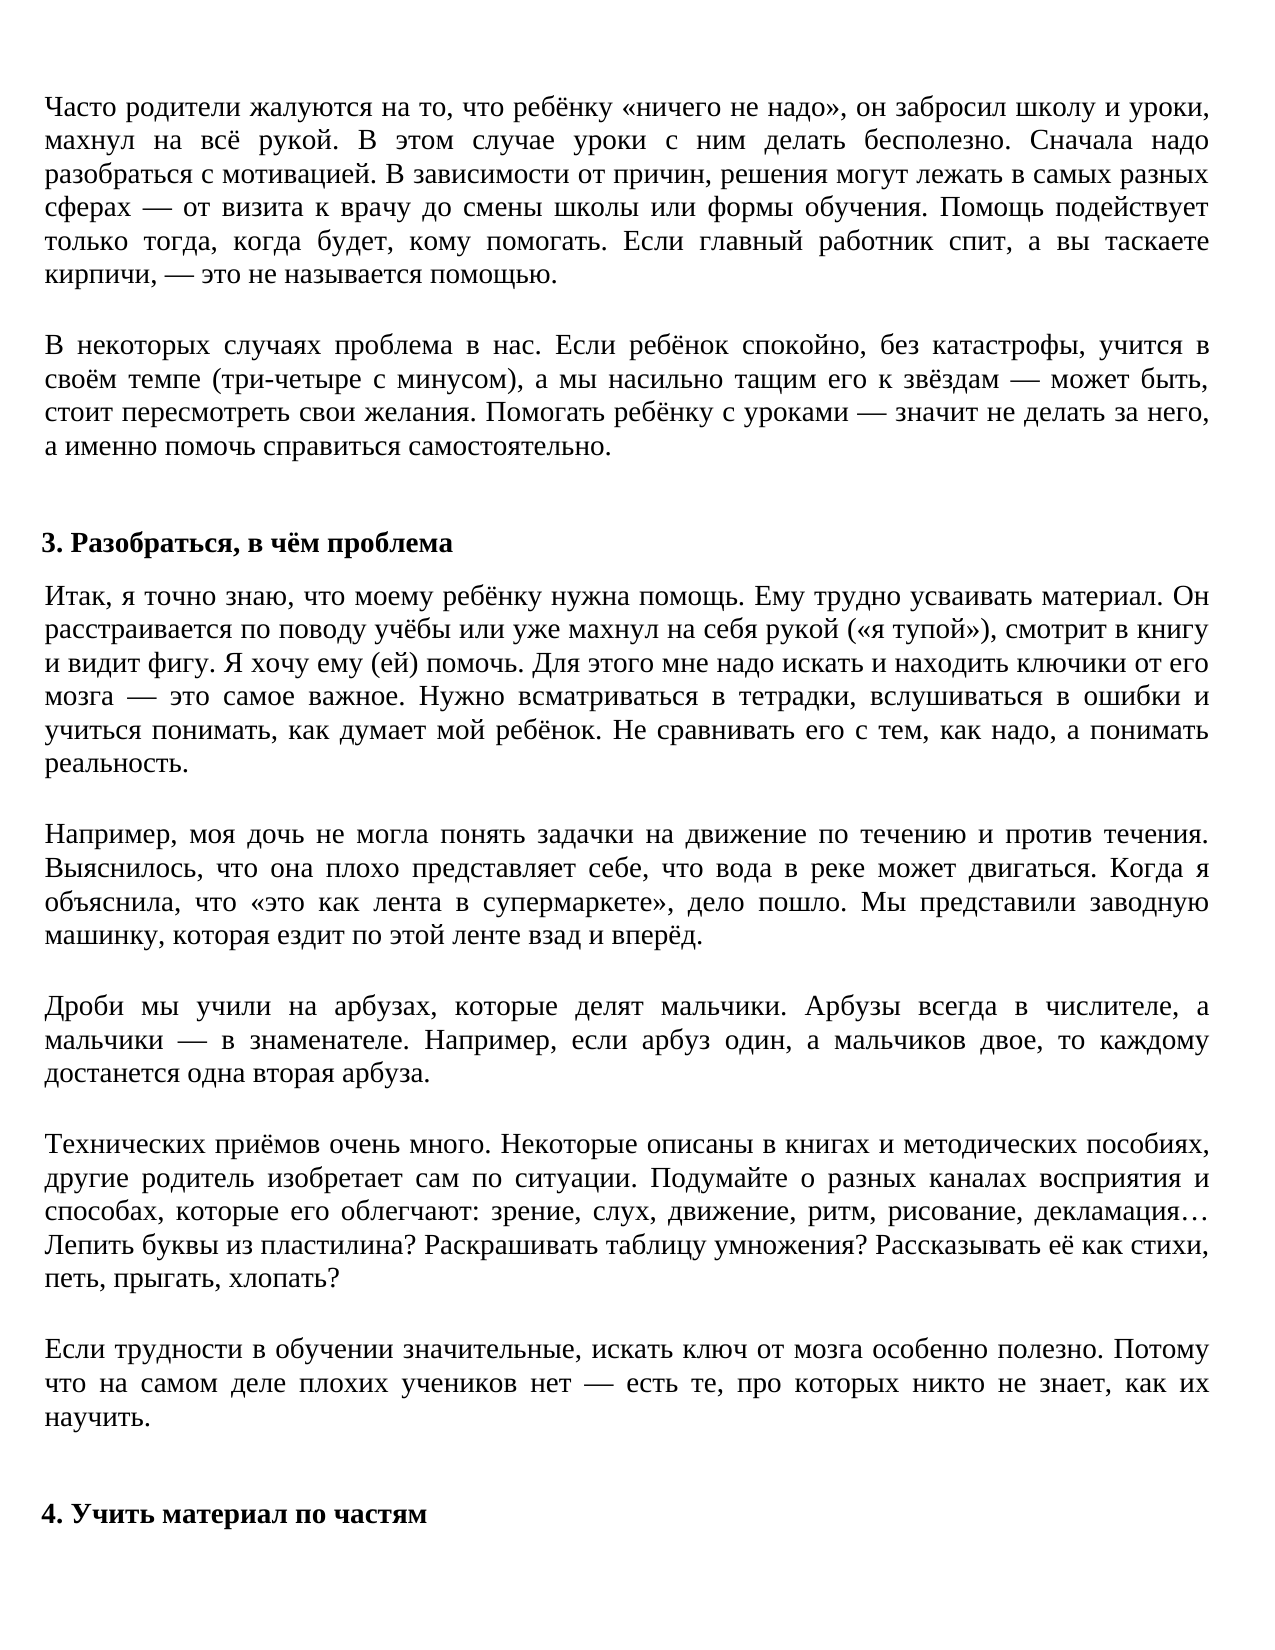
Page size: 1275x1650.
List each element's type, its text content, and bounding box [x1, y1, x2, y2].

text 3. Разобраться, в чём проблема [41, 524, 1211, 559]
text 4. Учить материал по частям [41, 1495, 1211, 1530]
text Если трудности в обучении значительные, искать ключ от мозга особенно полезно. Потому что на самом деле плохих учеников нет — есть те, про которых никто не знает, как их научить. [44, 1332, 1211, 1432]
text Итак, я точно знаю, что моему ребёнку нужна помощь. Ему трудно усваивать материал. Он расстраивается по поводу учёбы или уже махнул на себя рукой («я тупой»), смотрит в книгу и видит фигу. Я хочу ему (ей) помочь. Для этого мне надо искать и находить ключики от его мозга — это самое важное. Нужно всматриваться в тетрадки, вслушиваться в ошибки и учиться понимать, как думает мой ребёнок. Не сравнивать его с тем, как надо, а понимать реальность. [44, 578, 1211, 779]
text Технических приёмов очень много. Некоторые описаны в книгах и методических пособиях, другие родитель изобретает сам по ситуации. Подумайте о разных каналах восприятия и способах, которые его облегчают: зрение, слух, движение, ритм, рисование, декламация… Лепить буквы из пластилина? Раскрашивать таблицу умножения? Рассказывать её как стихи, петь, прыгать, хлопать? [44, 1126, 1211, 1294]
text Дроби мы учили на арбузах, которые делят мальчики. Арбузы всегда в числителе, а мальчики — в знаменателе. Например, если арбуз один, а мальчиков двое, то каждому достанется одна вторая арбуза. [44, 988, 1211, 1089]
text Например, моя дочь не могла понять задачки на движение по течению и против течения. Выяснилось, что она плохо представляет себе, что вода в реке может двигаться. Когда я объяснила, что «это как лента в супермаркете», дело пошло. Мы представили заводную машинку, которая ездит по этой ленте взад и вперёд. [44, 817, 1211, 951]
text Часто родители жалуются на то, что ребёнку «ничего не надо», он забросил школу и уроки, махнул на всё рукой. В этом случае уроки с ним делать бесполезно. Сначала надо разобраться с мотивацией. В зависимости от причин, решения могут лежать в самых разных сферах — от визита к врачу до смены школы или формы обучения. Помощь подействует только тогда, когда будет, кому помогать. Если главный работник спит, а вы таскаете кирпичи, — это не называется помощью. [44, 89, 1211, 290]
text В некоторых случаях проблема в нас. Если ребёнок спокойно, без катастрофы, учится в своём темпе (три-четыре с минусом), а мы насильно тащим его к звёздам — может быть, стоит пересмотреть свои желания. Помогать ребёнку с уроками — значит не делать за него, а именно помочь справиться самостоятельно. [44, 327, 1211, 462]
